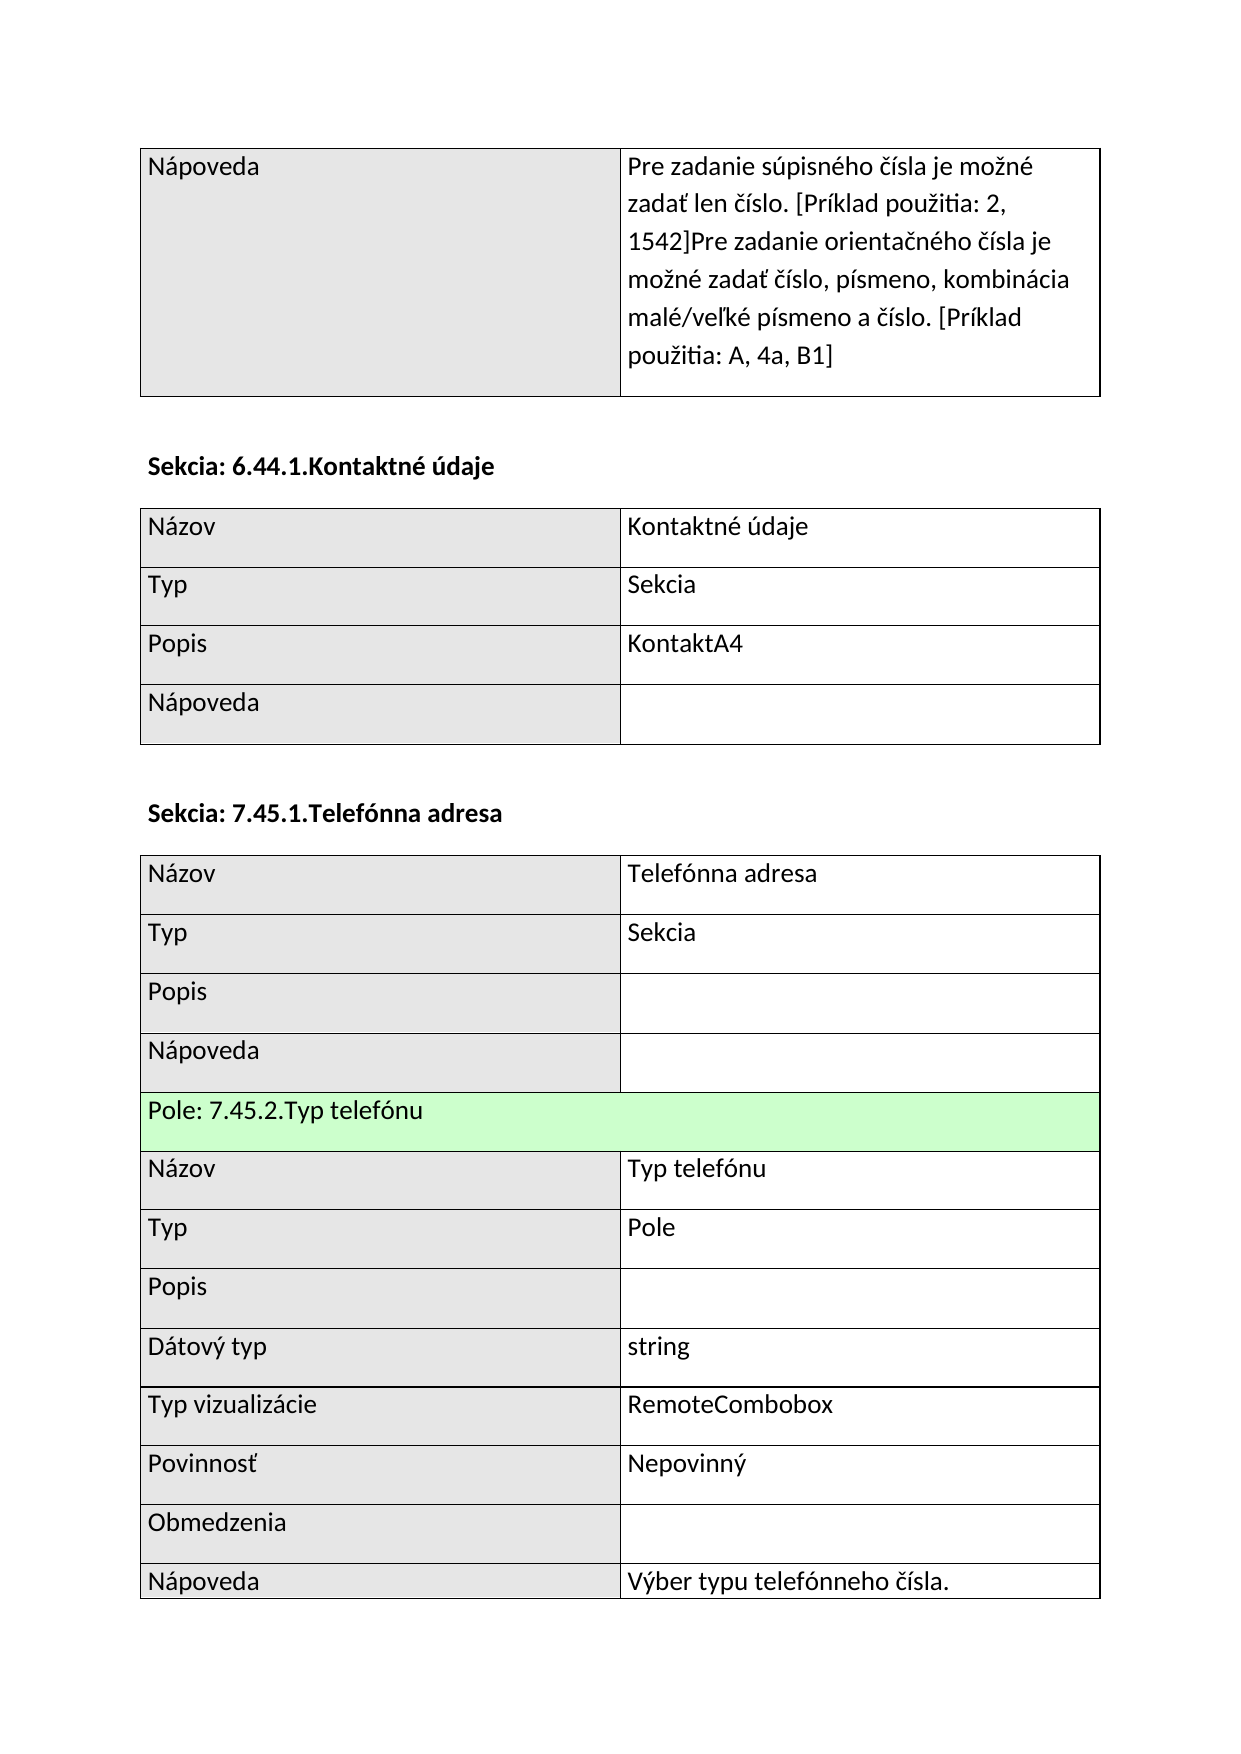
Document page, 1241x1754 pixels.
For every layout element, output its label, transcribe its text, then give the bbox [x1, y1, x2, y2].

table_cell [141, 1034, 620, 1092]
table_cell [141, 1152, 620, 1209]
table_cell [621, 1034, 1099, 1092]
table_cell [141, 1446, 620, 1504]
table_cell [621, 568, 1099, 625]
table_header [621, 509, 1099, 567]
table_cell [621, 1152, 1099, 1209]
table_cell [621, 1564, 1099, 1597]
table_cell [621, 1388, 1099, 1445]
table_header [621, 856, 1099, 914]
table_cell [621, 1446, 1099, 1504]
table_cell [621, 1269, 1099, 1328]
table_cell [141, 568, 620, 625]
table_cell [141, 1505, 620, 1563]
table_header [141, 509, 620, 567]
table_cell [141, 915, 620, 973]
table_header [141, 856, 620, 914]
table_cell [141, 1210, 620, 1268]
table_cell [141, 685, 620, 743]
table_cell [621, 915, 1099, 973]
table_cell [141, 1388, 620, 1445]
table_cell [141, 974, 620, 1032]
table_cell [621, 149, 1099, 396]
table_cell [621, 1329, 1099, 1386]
text Sekcia: 6.44.1.Kontaktné údaje [148, 449, 1093, 482]
text Sekcia: 7.45.1.Telefónna adresa [148, 797, 1093, 830]
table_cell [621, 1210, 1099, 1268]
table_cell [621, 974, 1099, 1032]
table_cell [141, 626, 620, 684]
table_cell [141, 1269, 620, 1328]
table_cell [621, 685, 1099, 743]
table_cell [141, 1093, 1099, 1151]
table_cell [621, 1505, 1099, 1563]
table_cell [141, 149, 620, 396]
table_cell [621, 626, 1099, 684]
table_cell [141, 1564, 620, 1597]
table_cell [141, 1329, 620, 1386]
